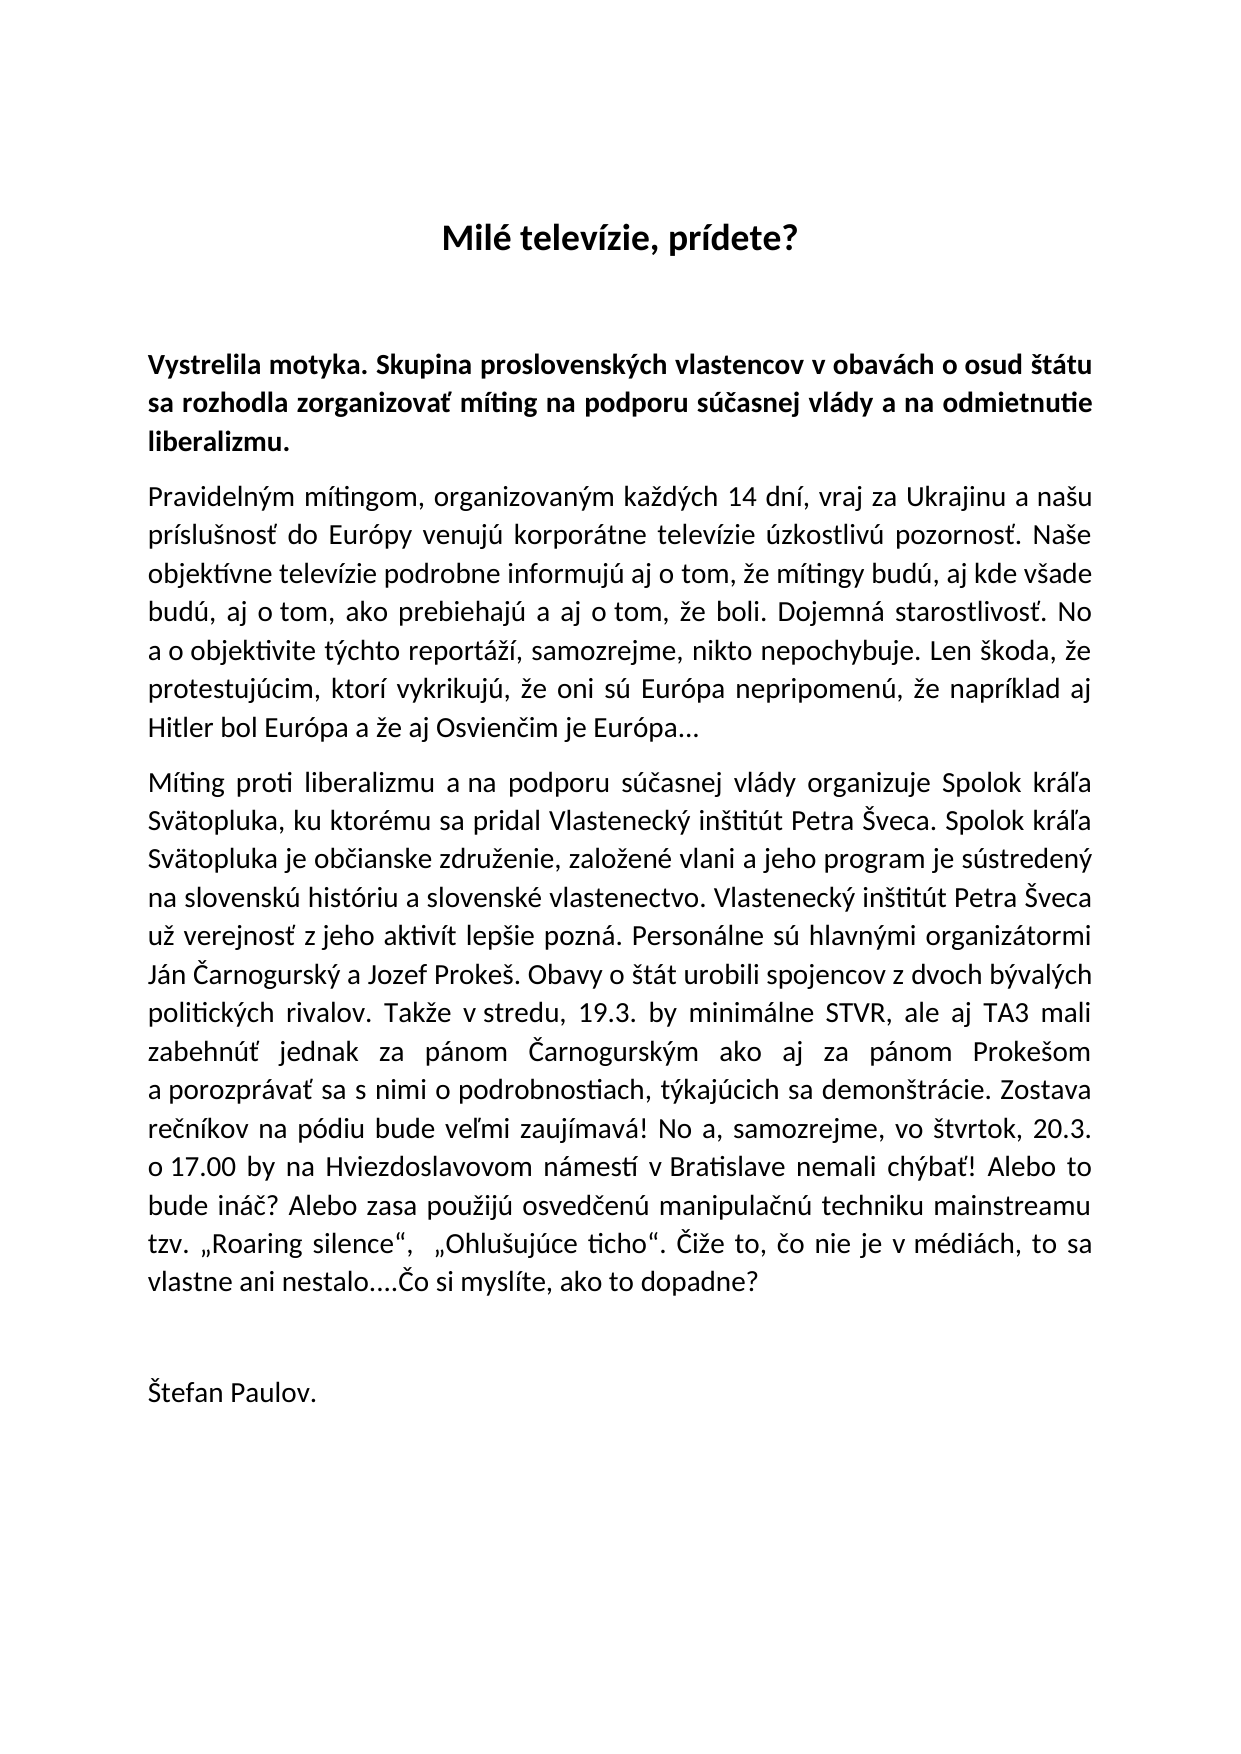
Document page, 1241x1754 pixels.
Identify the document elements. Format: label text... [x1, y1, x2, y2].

text Štefan Paulov. [148, 1374, 1093, 1409]
text Milé televízie, prídete? [148, 214, 1093, 259]
text Pravidelným mítingom, organizovaným každých 14 dní, vraj za Ukrajinu a našu príslušnosť do Európy venujú korporátne televízie úzkostlivú pozornosť. Naše objektívne televízie podrobne informujú aj o tom, že mítingy budú, aj kde všade budú, aj o tom, ako prebiehajú a aj o tom, že boli. Dojemná starostlivosť. No a o objektivite týchto reportáží, samozrejme, nikto nepochybuje. Len škoda, že protestujúcim, ktorí vykrikujú, že oni sú Európa nepripomenú, že napríklad aj Hitler bol Európa a že aj Osvienčim je Európa... [148, 478, 1093, 744]
text Vystrelila motyka. Skupina proslovenských vlastencov v obavách o osud štátu sa rozhodla zorganizovať míting na podporu súčasnej vlády a na odmietnutie liberalizmu. [148, 346, 1093, 458]
text Míting proti liberalizmu a na podporu súčasnej vlády organizuje Spolok kráľa Svätopluka, ku ktorému sa pridal Vlastenecký inštitút Petra Šveca. Spolok kráľa Svätopluka je občianske združenie, založené vlani a jeho program je sústredený na slovenskú históriu a slovenské vlastenectvo. Vlastenecký inštitút Petra Šveca už verejnosť z jeho aktivít lepšie pozná. Personálne sú hlavnými organizátormi Ján Čarnogurský a Jozef Prokeš. Obavy o štát urobili spojencov z dvoch bývalých politických rivalov. Takže v stredu, 19.3. by minimálne STVR, ale aj TA3 mali zabehnúť jednak za pánom Čarnogurským ako aj za pánom Prokešom a porozprávať sa s nimi o podrobnostiach, týkajúcich sa demonštrácie. Zostava rečníkov na pódiu bude veľmi zaujímavá! No a, samozrejme, vo štvrtok, 20.3. o 17.00 by na Hviezdoslavovom námestí v Bratislave nemali chýbať! Alebo to bude ináč? Alebo zasa použijú osvedčenú manipulačnú techniku mainstreamu tzv. „Roaring silence“, „Ohlušujúce ticho“. Čiže to, čo nie je v médiách, to sa vlastne ani nestalo....Čo si myslíte, ako to dopadne? [148, 764, 1093, 1299]
